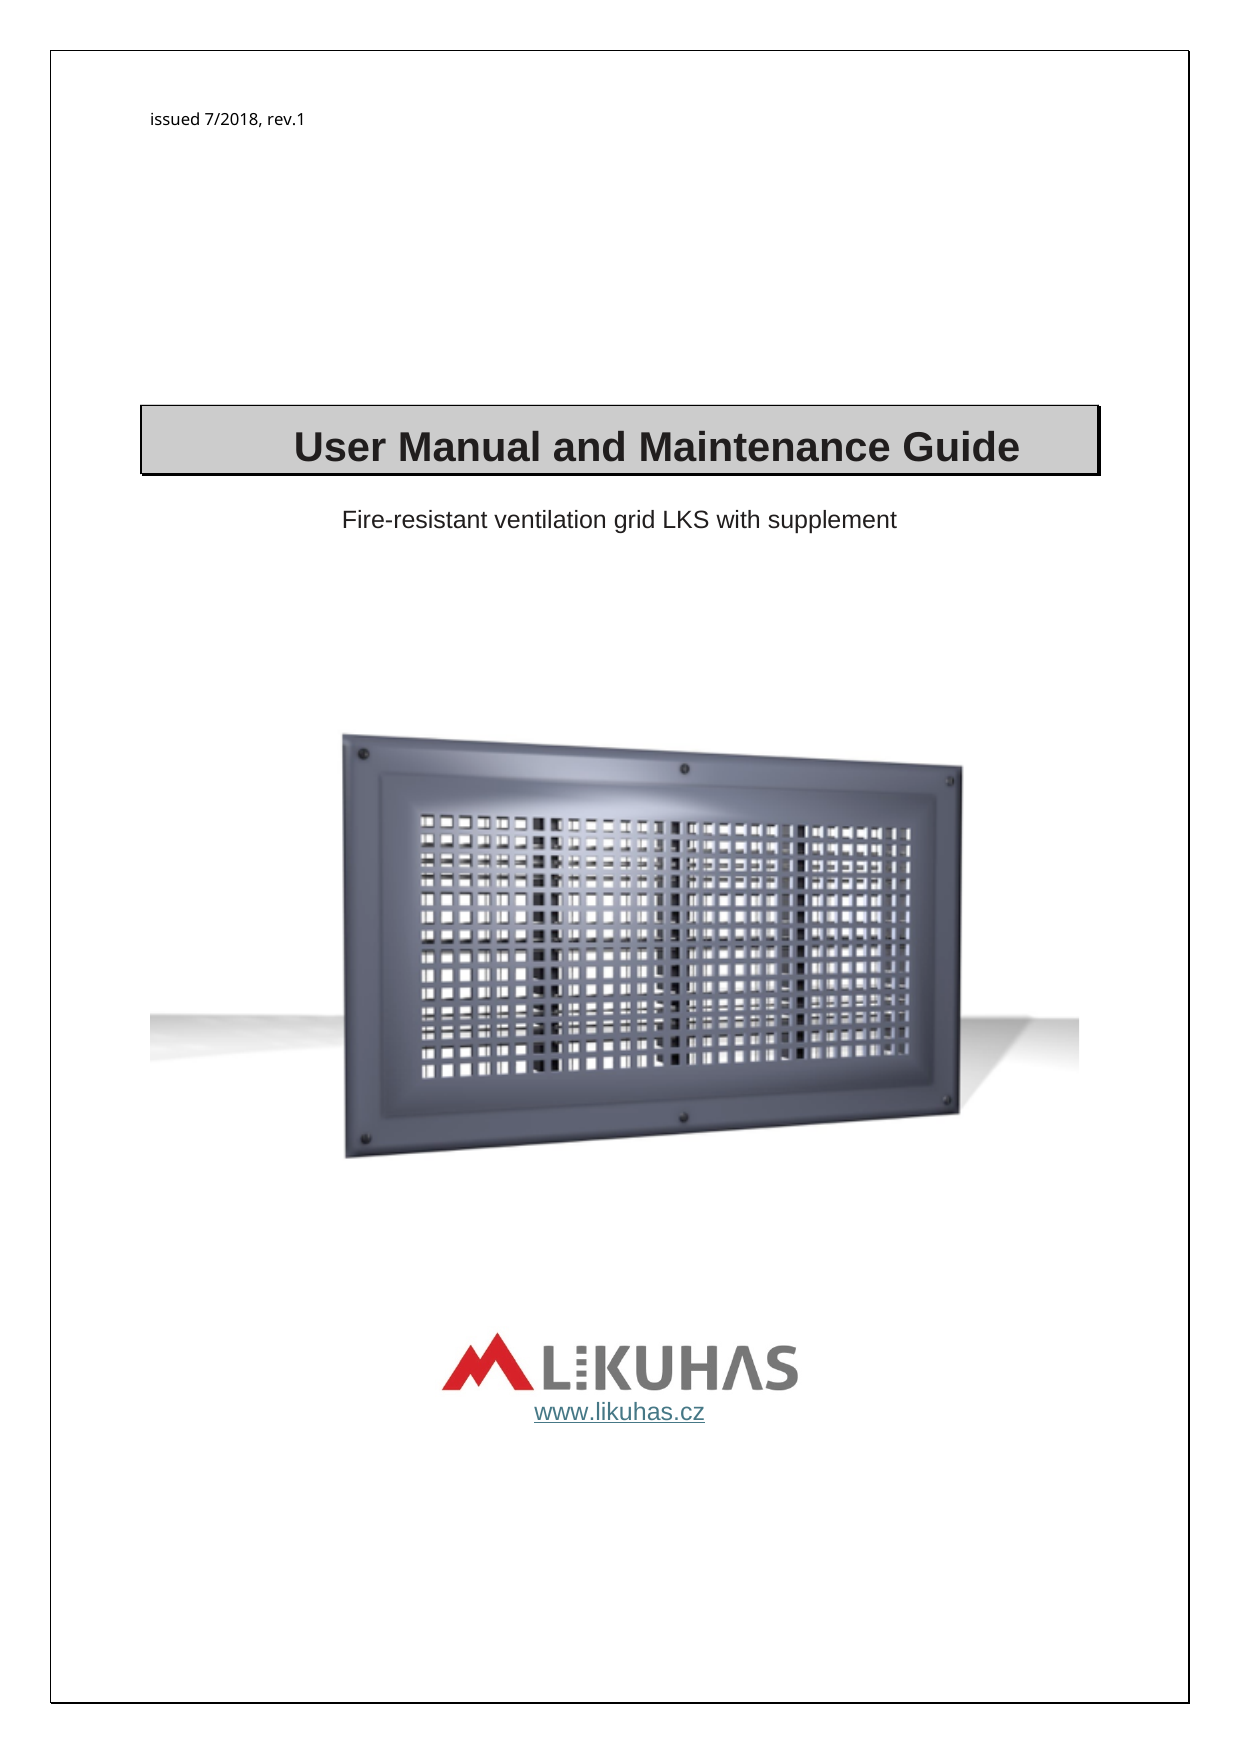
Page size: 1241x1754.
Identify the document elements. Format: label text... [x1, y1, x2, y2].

text www.likuhas.cz [150, 1397, 1089, 1426]
text User Manual and Maintenance Guide [142, 406, 1097, 473]
picture [434, 1326, 805, 1397]
text Fire-resistant ventilation grid LKS with supplement [150, 505, 1089, 533]
picture [150, 648, 1080, 1183]
